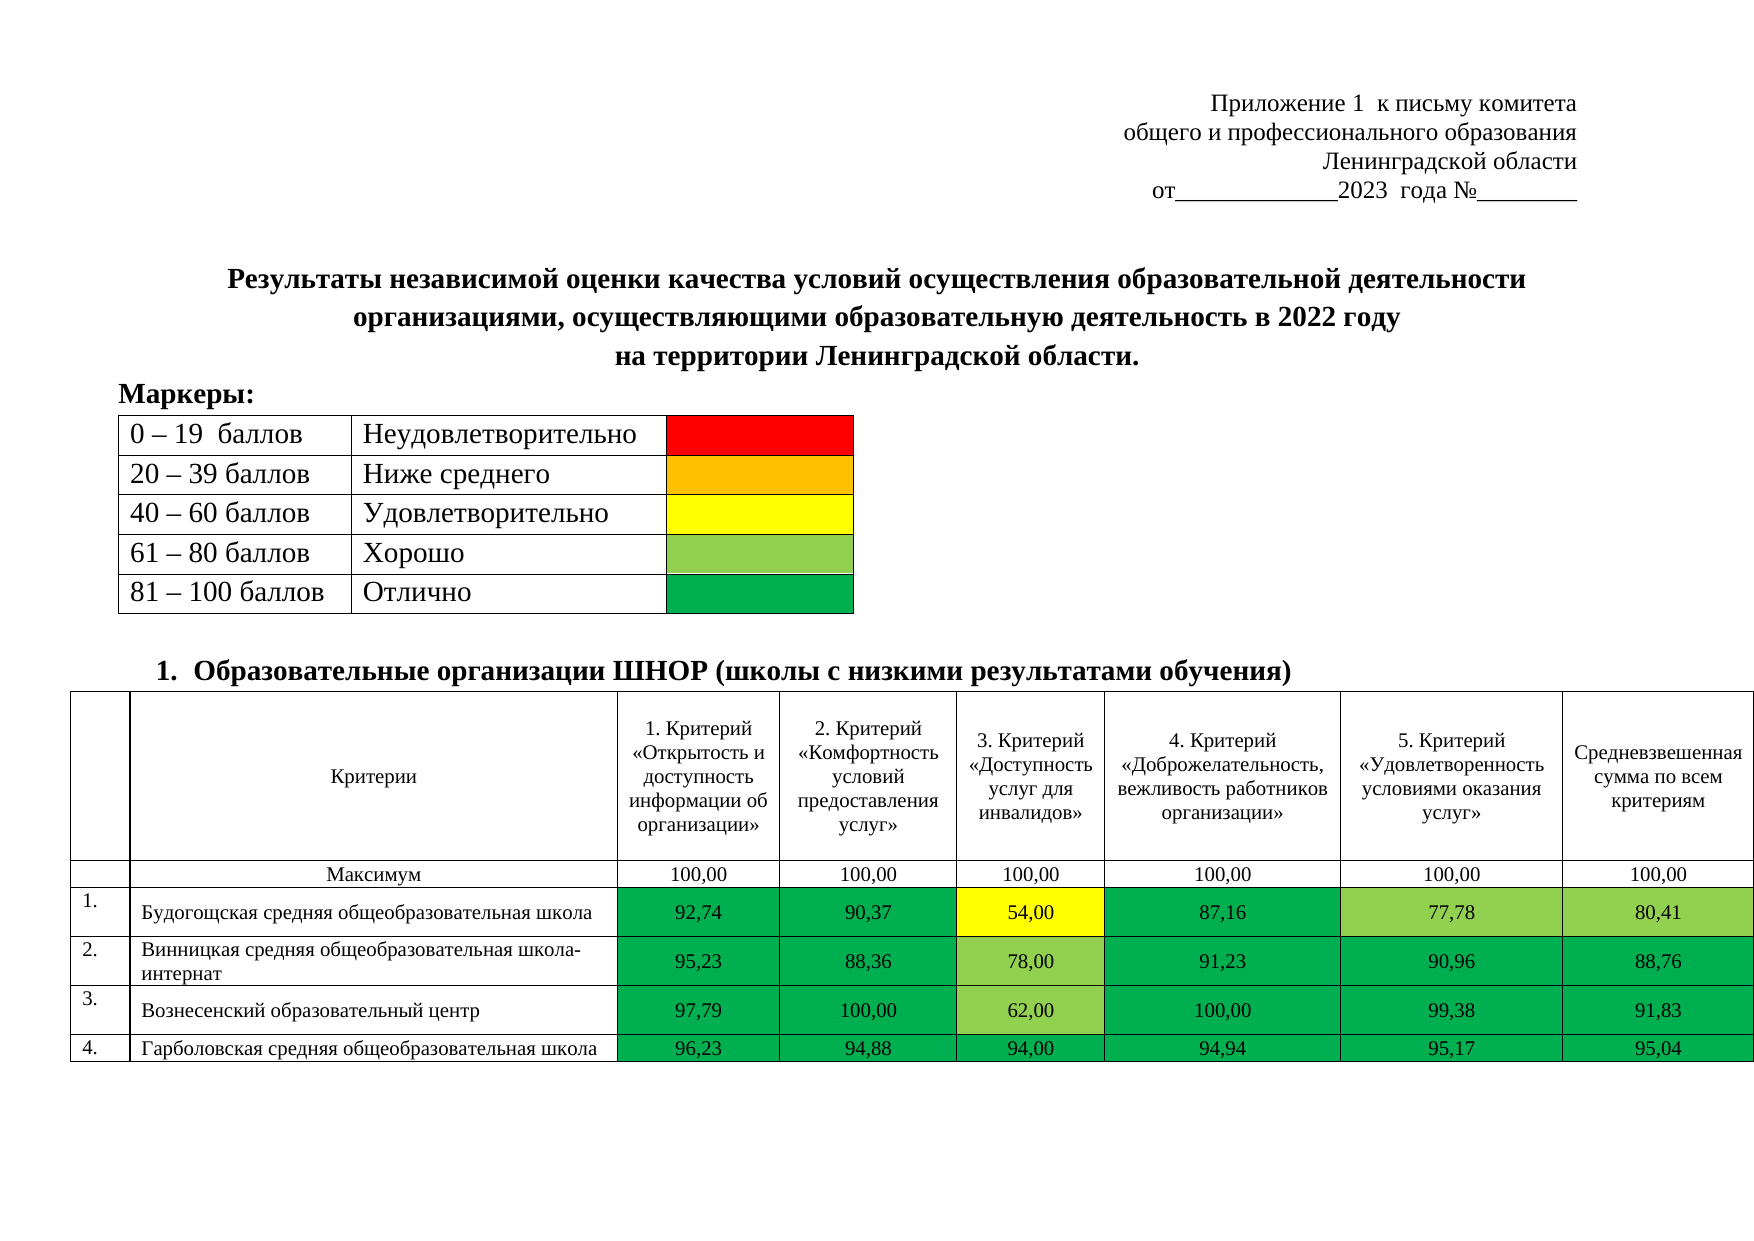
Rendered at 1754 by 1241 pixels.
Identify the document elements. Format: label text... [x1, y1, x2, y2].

table_cell 91,23 [1105, 937, 1340, 985]
table_header Неудовлетворительно [352, 416, 666, 455]
table_header 4. Критерий «Доброжелательность, вежливость работников организации» [1105, 692, 1340, 860]
table_cell 20 – 39 баллов [119, 456, 351, 494]
table_cell 78,00 [957, 937, 1104, 985]
text Приложение 1 к письму комитета [118, 88, 1577, 117]
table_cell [131, 1035, 617, 1061]
table_cell [667, 535, 853, 573]
table_cell 54,00 [957, 888, 1104, 936]
table_cell 100,00 [618, 861, 779, 887]
table_cell 61 – 80 баллов [119, 535, 351, 573]
table_header 2. Критерий «Комфортность условий предоставления услуг» [780, 692, 956, 860]
table_cell 100,00 [1105, 986, 1340, 1034]
table_cell [667, 575, 853, 613]
table_cell 91,83 [1563, 986, 1753, 1034]
table_header 1. Критерий «Открытость и доступность информации об организации» [618, 692, 779, 860]
table_header Критерии [131, 692, 617, 860]
table_header 3. Критерий «Доступность услуг для инвалидов» [957, 692, 1104, 860]
table_cell 87,16 [1105, 888, 1340, 936]
text Ленинградской области [118, 146, 1577, 175]
table_cell 92,74 [618, 888, 779, 936]
table_cell 97,79 [618, 986, 779, 1034]
table_cell 96,23 [618, 1035, 779, 1061]
table_cell [71, 937, 129, 985]
table_header Средневзвешенная сумма по всем критериям [1563, 692, 1753, 860]
table_cell [71, 1035, 129, 1061]
table_cell 95,17 [1341, 1035, 1562, 1061]
table_header 5. Критерий «Удовлетворенность условиями оказания услуг» [1341, 692, 1562, 860]
table_cell [71, 986, 129, 1034]
text на территории Ленинградской области. [118, 338, 1636, 372]
table_cell Отлично [352, 575, 666, 613]
text Результаты независимой оценки качества условий осуществления образовательной деятельности организациями, осуществляющими образовательную деятельность в 2022 году [118, 261, 1636, 333]
table_cell 100,00 [1341, 861, 1562, 887]
list Образовательные организации ШНОР (школы с низкими результатами обучения) [156, 653, 1636, 686]
table_cell 99,38 [1341, 986, 1562, 1034]
table_cell Винницкая средняя общеобразовательная школа-интернат [131, 937, 617, 985]
table_cell 90,96 [1341, 937, 1562, 985]
table_cell Удовлетворительно [352, 495, 666, 534]
table_cell [667, 495, 853, 534]
table_cell 80,41 [1563, 888, 1753, 936]
table_cell 94,94 [1105, 1035, 1340, 1061]
text общего и профессионального образования [118, 117, 1577, 146]
table_cell 81 – 100 баллов [119, 575, 351, 613]
table_header [667, 416, 853, 455]
table_cell 40 – 60 баллов [119, 495, 351, 534]
table_cell 88,36 [780, 937, 956, 985]
table_cell 90,37 [780, 888, 956, 936]
table_cell 94,88 [780, 1035, 956, 1061]
table_cell [71, 888, 129, 936]
table_cell Вознесенский образовательный центр [131, 986, 617, 1034]
table_cell 100,00 [780, 986, 956, 1034]
table_cell 62,00 [957, 986, 1104, 1034]
table_cell 100,00 [780, 861, 956, 887]
table_cell 100,00 [1563, 861, 1753, 887]
table_cell Максимум [131, 861, 617, 887]
table_cell 100,00 [1105, 861, 1340, 887]
table_cell [71, 861, 129, 887]
table_cell 95,23 [618, 937, 779, 985]
text Маркеры: [118, 377, 1636, 410]
table_cell 88,76 [1563, 937, 1753, 985]
table_header [71, 692, 129, 860]
table_cell 95,04 [1563, 1035, 1753, 1061]
table_cell 77,78 [1341, 888, 1562, 936]
table_cell Хорошо [352, 535, 666, 573]
table_cell Ниже среднего [352, 456, 666, 494]
table_cell Будогощская средняя общеобразовательная школа [131, 888, 617, 936]
table_cell 94,00 [957, 1035, 1104, 1061]
table_header 0 – 19 баллов [119, 416, 351, 455]
text от_____________2023 года №________ [118, 175, 1577, 203]
table_cell 100,00 [957, 861, 1104, 887]
table_cell [667, 456, 853, 494]
